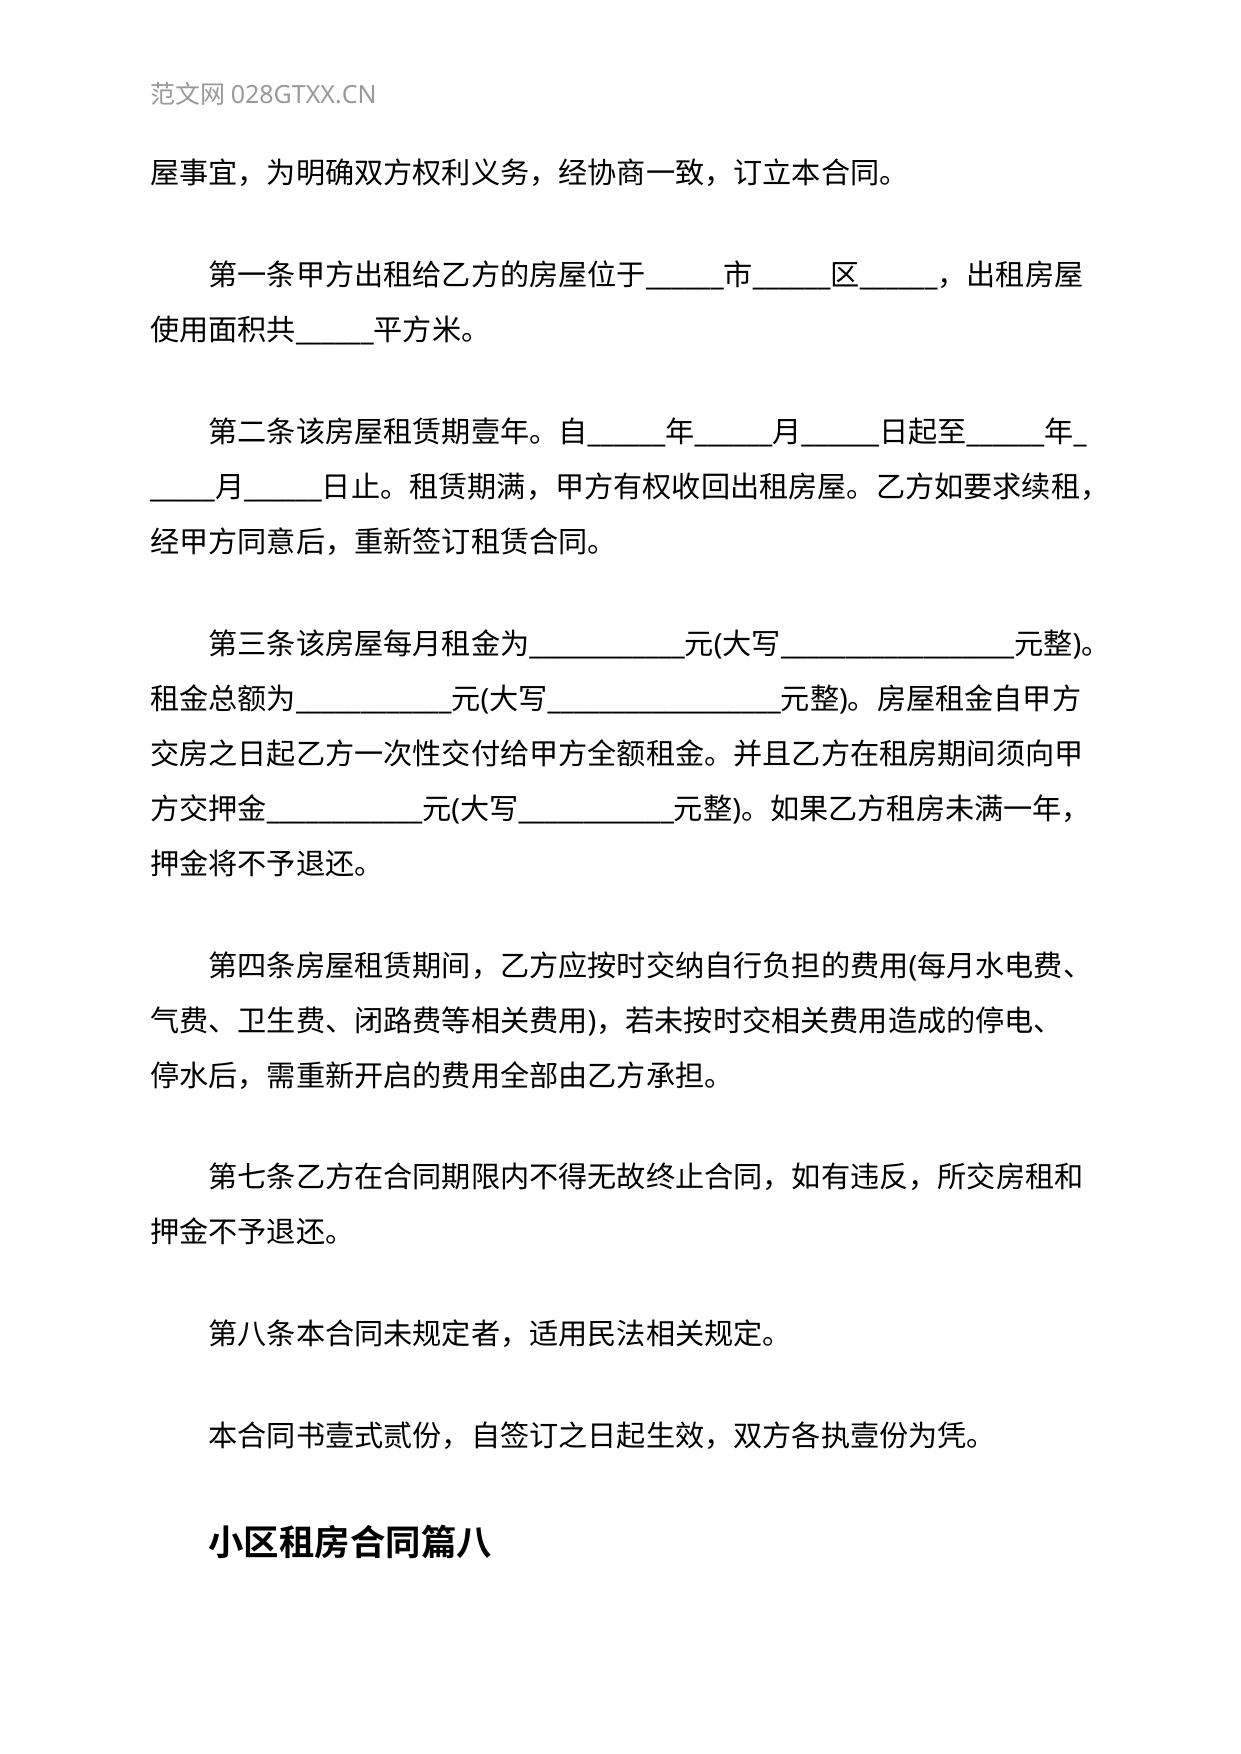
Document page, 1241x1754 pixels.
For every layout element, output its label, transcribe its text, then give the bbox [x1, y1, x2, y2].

text 第二条该房屋租赁期壹年。自______年______月______日起至______年______月______日止。租赁期满，甲方有权收回出租房屋。乙方如要求续租，经甲方同意后，重新签订租赁合同。 [150, 409, 1090, 561]
text 本合同书壹式贰份，自签订之日起生效，双方各执壹份为凭。 [150, 1412, 1090, 1455]
text 第七条乙方在合同期限内不得无故终止合同，如有违反，所交房租和押金不予退还。 [150, 1154, 1090, 1251]
text 第一条甲方出租给乙方的房屋位于______市______区______，出租房屋使用面积共______平方米。 [150, 252, 1090, 349]
text 第三条该房屋每月租金为____________元(大写__________________元整)。租金总额为____________元(大写__________________元整)。房屋租金自甲方交房之日起乙方一次性交付给甲方全额租金。并且乙方在租房期间须向甲方交押金____________元(大写____________元整)。如果乙方租房未满一年，押金将不予退还。 [150, 621, 1090, 883]
text 第八条本合同未规定者，适用民法相关规定。 [150, 1311, 1090, 1353]
text 第四条房屋租赁期间，乙方应按时交纳自行负担的费用(每月水电费、气费、卫生费、闭路费等相关费用)，若未按时交相关费用造成的停电、停水后，需重新开启的费用全部由乙方承担。 [150, 942, 1090, 1094]
text 小区租房合同篇八 [150, 1514, 1090, 1565]
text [150, 150, 1090, 192]
